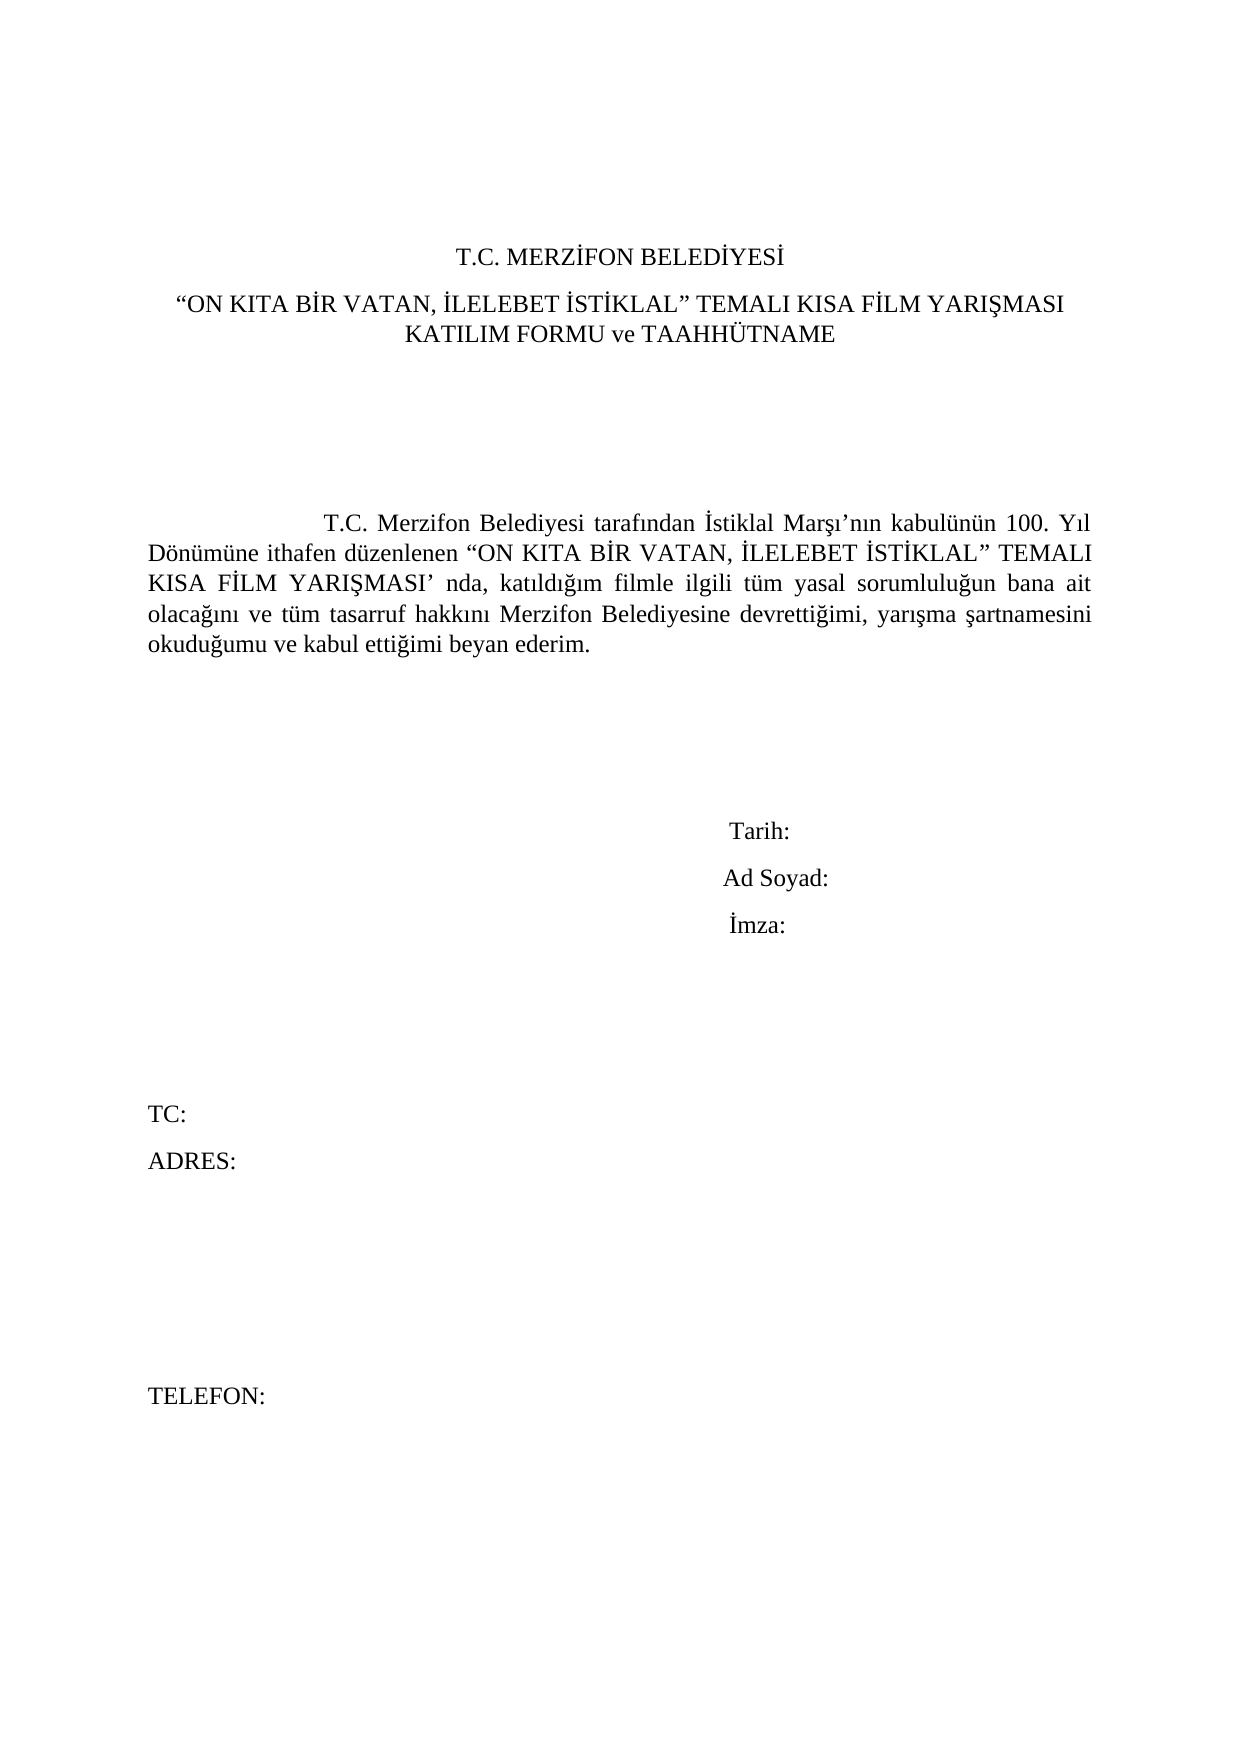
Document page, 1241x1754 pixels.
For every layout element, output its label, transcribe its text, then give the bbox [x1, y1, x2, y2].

text ADRES: [148, 1146, 1093, 1174]
text Tarih: [148, 816, 1093, 845]
text Ad Soyad: [148, 863, 1093, 892]
text TELEFON: [148, 1381, 1093, 1410]
text T.C. Merzifon Belediyesi tarafından İstiklal Marşı’nın kabulünün 100. Yıl Dönümüne ithafen düzenlenen “ON KITA BİR VATAN, İLELEBET İSTİKLAL” TEMALI KISA FİLM YARIŞMASI’ nda, katıldığım filmle ilgili tüm yasal sorumluluğun bana ait olacağını ve tüm tasarruf hakkını Merzifon Belediyesine devrettiğimi, yarışma şartnamesini okuduğumu ve kabul ettiğimi beyan ederim. [148, 508, 1093, 658]
text T.C. MERZİFON BELEDİYESİ [148, 242, 1093, 271]
text TC: [148, 1099, 1093, 1127]
text “ON KITA BİR VATAN, İLELEBET İSTİKLAL” TEMALI KISA FİLM YARIŞMASI KATILIM FORMU ve TAAHHÜTNAME [148, 289, 1093, 348]
text İmza: [148, 910, 1093, 939]
